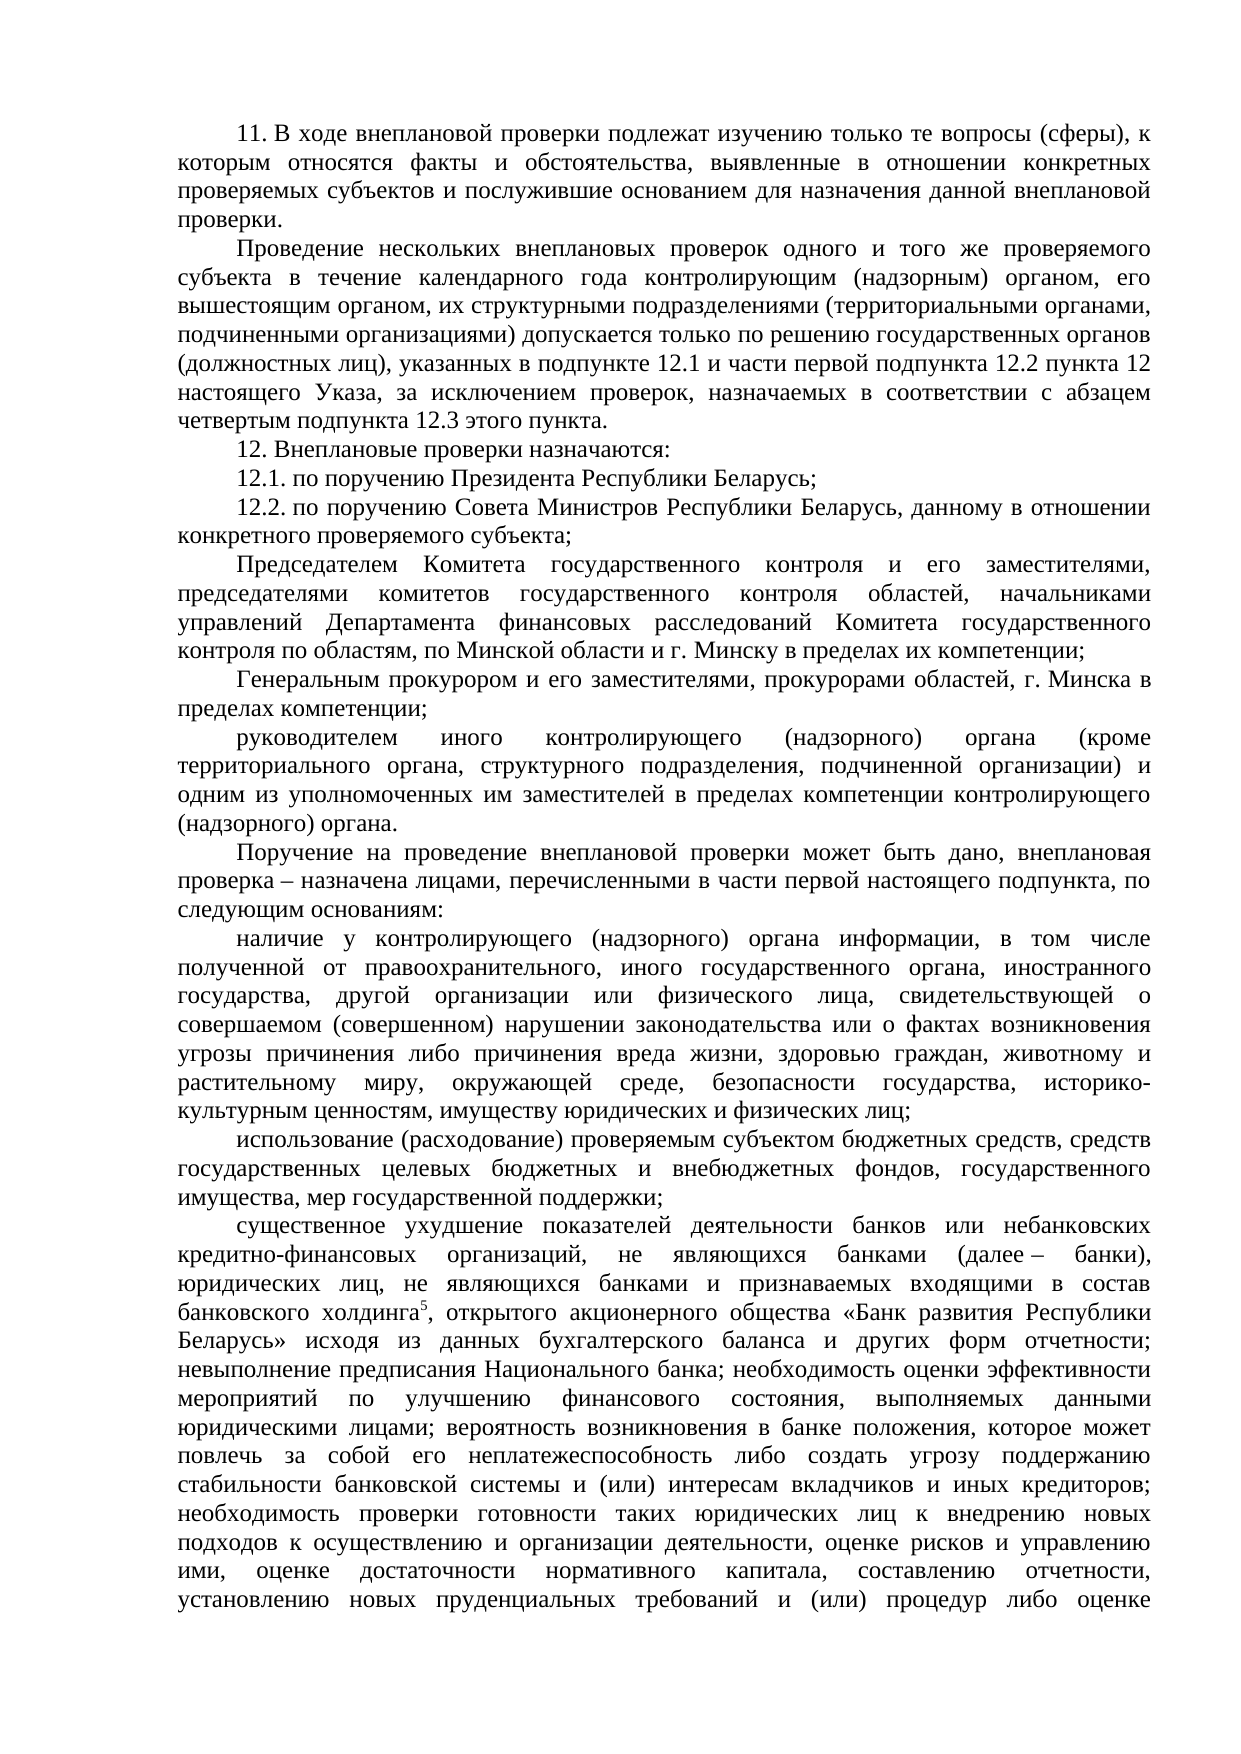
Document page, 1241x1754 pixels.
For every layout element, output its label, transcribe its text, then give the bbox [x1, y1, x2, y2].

text использование (расходование) проверяемым субъектом бюджетных средств, средств государственных целевых бюджетных и внебюджетных фондов, государственного имущества, мер государственной поддержки; [177, 1124, 1152, 1211]
text Генеральным прокурором и его заместителями, прокурорами областей, г. Минска в пределах компетенции; [177, 664, 1152, 722]
text Председателем Комитета государственного контроля и его заместителями, председателями комитетов государственного контроля областей, начальниками управлений Департамента финансовых расследований Комитета государственного контроля по областям, по Минской области и г. Минску в пределах их компетенции; [177, 549, 1152, 664]
text наличие у контролирующего (надзорного) органа информации, в том числе полученной от правоохранительного, иного государственного органа, иностранного государства, другой организации или физического лица, свидетельствующей о совершаемом (совершенном) нарушении законодательства или о фактах возникновения угрозы причинения либо причинения вреда жизни, здоровью граждан, животному и растительному миру, окружающей среде, безопасности государства, историко-культурным ценностям, имуществу юридических и физических лиц; [177, 923, 1152, 1124]
text 12.2. по поручению Совета Министров Республики Беларусь, данному в отношении конкретного проверяемого субъекта; [177, 492, 1152, 549]
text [177, 1211, 1152, 1613]
text 11. В ходе внеплановой проверки подлежат изучению только те вопросы (сферы), к которым относятся факты и обстоятельства, выявленные в отношении конкретных проверяемых субъектов и послужившие основанием для назначения данной внеплановой проверки. [177, 118, 1152, 233]
text Поручение на проведение внеплановой проверки может быть дано, внеплановая проверка – назначена лицами, перечисленными в части первой настоящего подпункта, по следующим основаниям: [177, 837, 1152, 923]
text 12.1. по поручению Президента Республики Беларусь; [177, 463, 1152, 492]
text Проведение нескольких внеплановых проверок одного и того же проверяемого субъекта в течение календарного года контролирующим (надзорным) органом, его вышестоящим органом, их структурными подразделениями (территориальными органами, подчиненными организациями) допускается только по решению государственных органов (должностных лиц), указанных в подпункте 12.1 и части первой подпункта 12.2 пункта 12 настоящего Указа, за исключением проверок, назначаемых в соответствии с абзацем четвертым подпункта 12.3 этого пункта. [177, 233, 1152, 434]
text руководителем иного контролирующего (надзорного) органа (кроме территориального органа, структурного подразделения, подчиненной организации) и одним из уполномоченных им заместителей в пределах компетенции контролирующего (надзорного) органа. [177, 722, 1152, 837]
text 12. Внеплановые проверки назначаются: [177, 434, 1152, 463]
